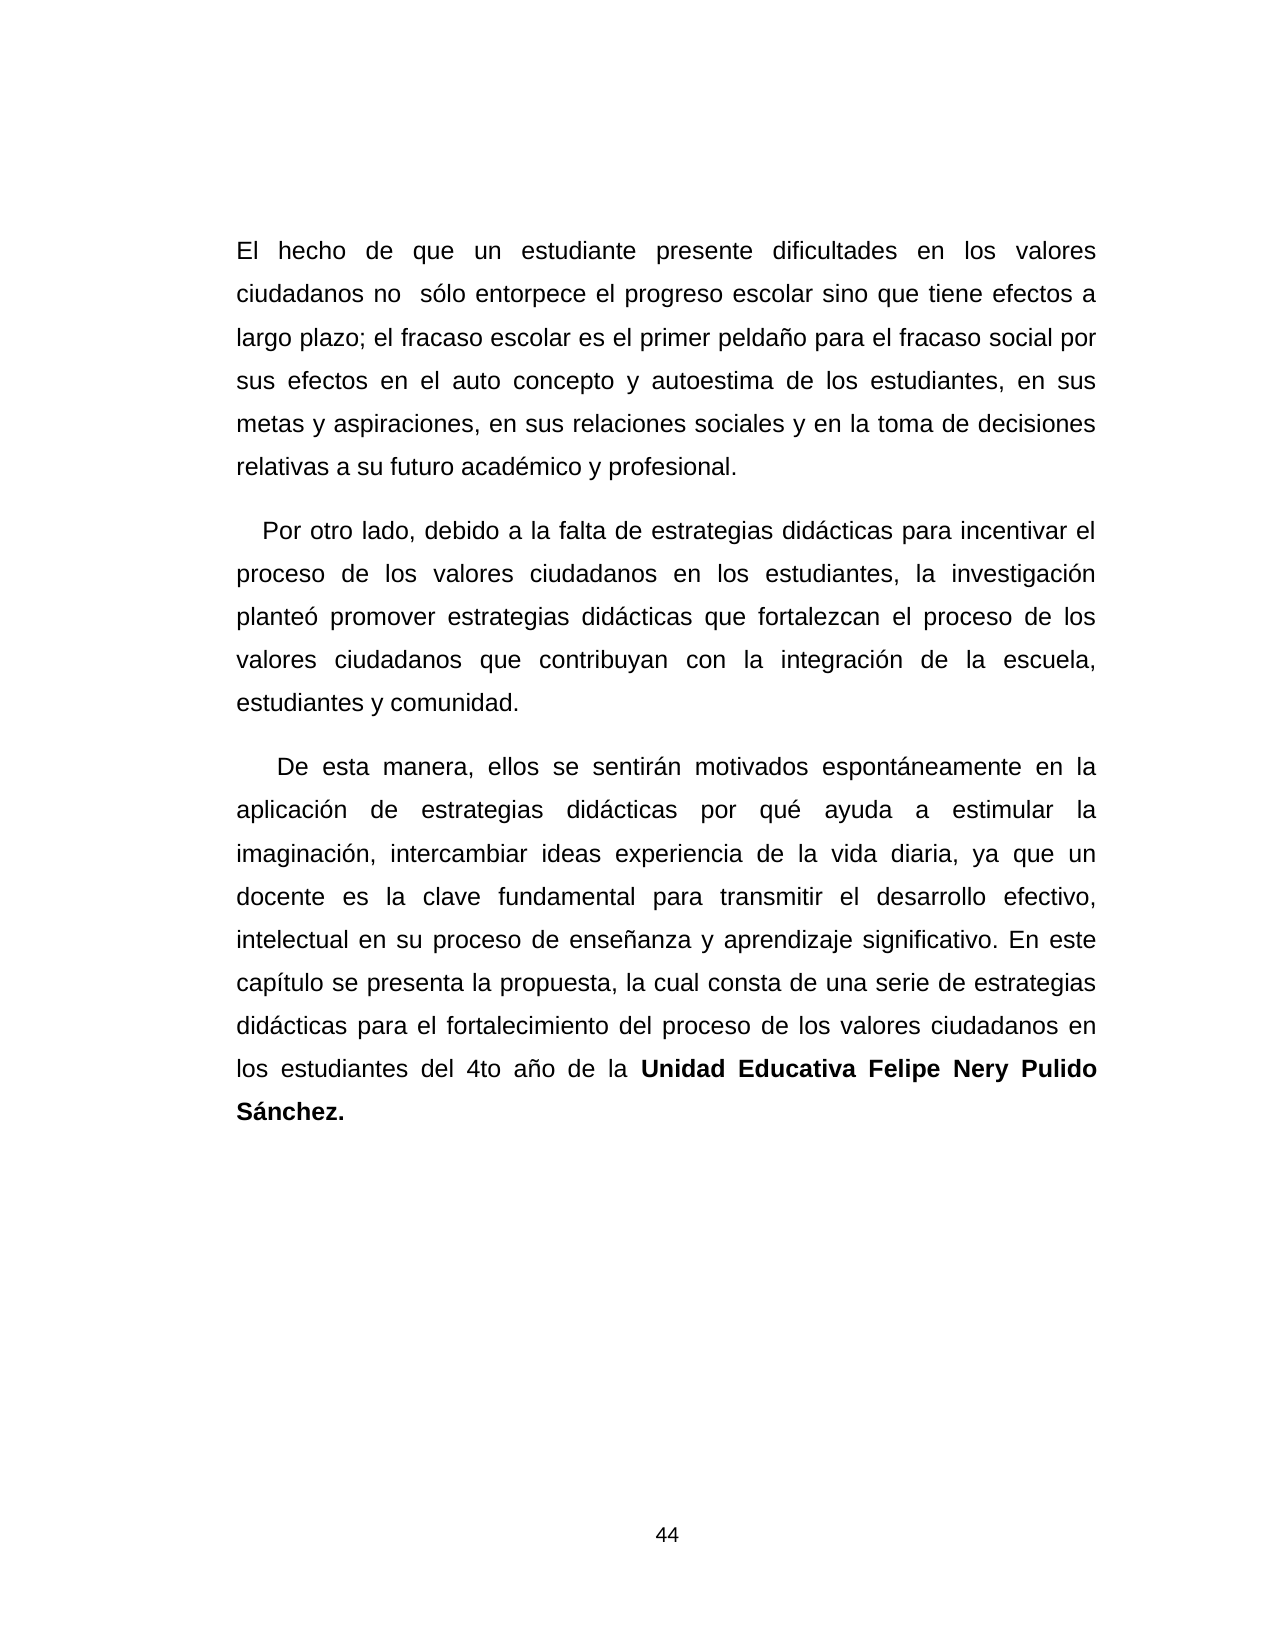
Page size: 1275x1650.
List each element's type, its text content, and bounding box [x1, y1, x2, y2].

text De esta manera, ellos se sentirán motivados espontáneamente en la aplicación de estrategias didácticas por qué ayuda a estimular la imaginación, intercambiar ideas experiencia de la vida diaria, ya que un docente es la clave fundamental para transmitir el desarrollo efectivo, intelectual en su proceso de enseñanza y aprendizaje significativo. En este capítulo se presenta la propuesta, la cual consta de una serie de estrategias didácticas para el fortalecimiento del proceso de los valores ciudadanos en los estudiantes del 4to año de la Unidad Educativa Felipe Nery Pulido Sánchez. [236, 752, 1098, 1126]
text Por otro lado, debido a la falta de estrategias didácticas para incentivar el proceso de los valores ciudadanos en los estudiantes, la investigación planteó promover estrategias didácticas que fortalezcan el proceso de los valores ciudadanos que contribuyan con la integración de la escuela, estudiantes y comunidad. [236, 516, 1098, 717]
text El hecho de que un estudiante presente dificultades en los valores ciudadanos no sólo entorpece el progreso escolar sino que tiene efectos a largo plazo; el fracaso escolar es el primer peldaño para el fracaso social por sus efectos en el auto concepto y autoestima de los estudiantes, en sus metas y aspiraciones, en sus relaciones sociales y en la toma de decisiones relativas a su futuro académico y profesional. [236, 236, 1098, 481]
